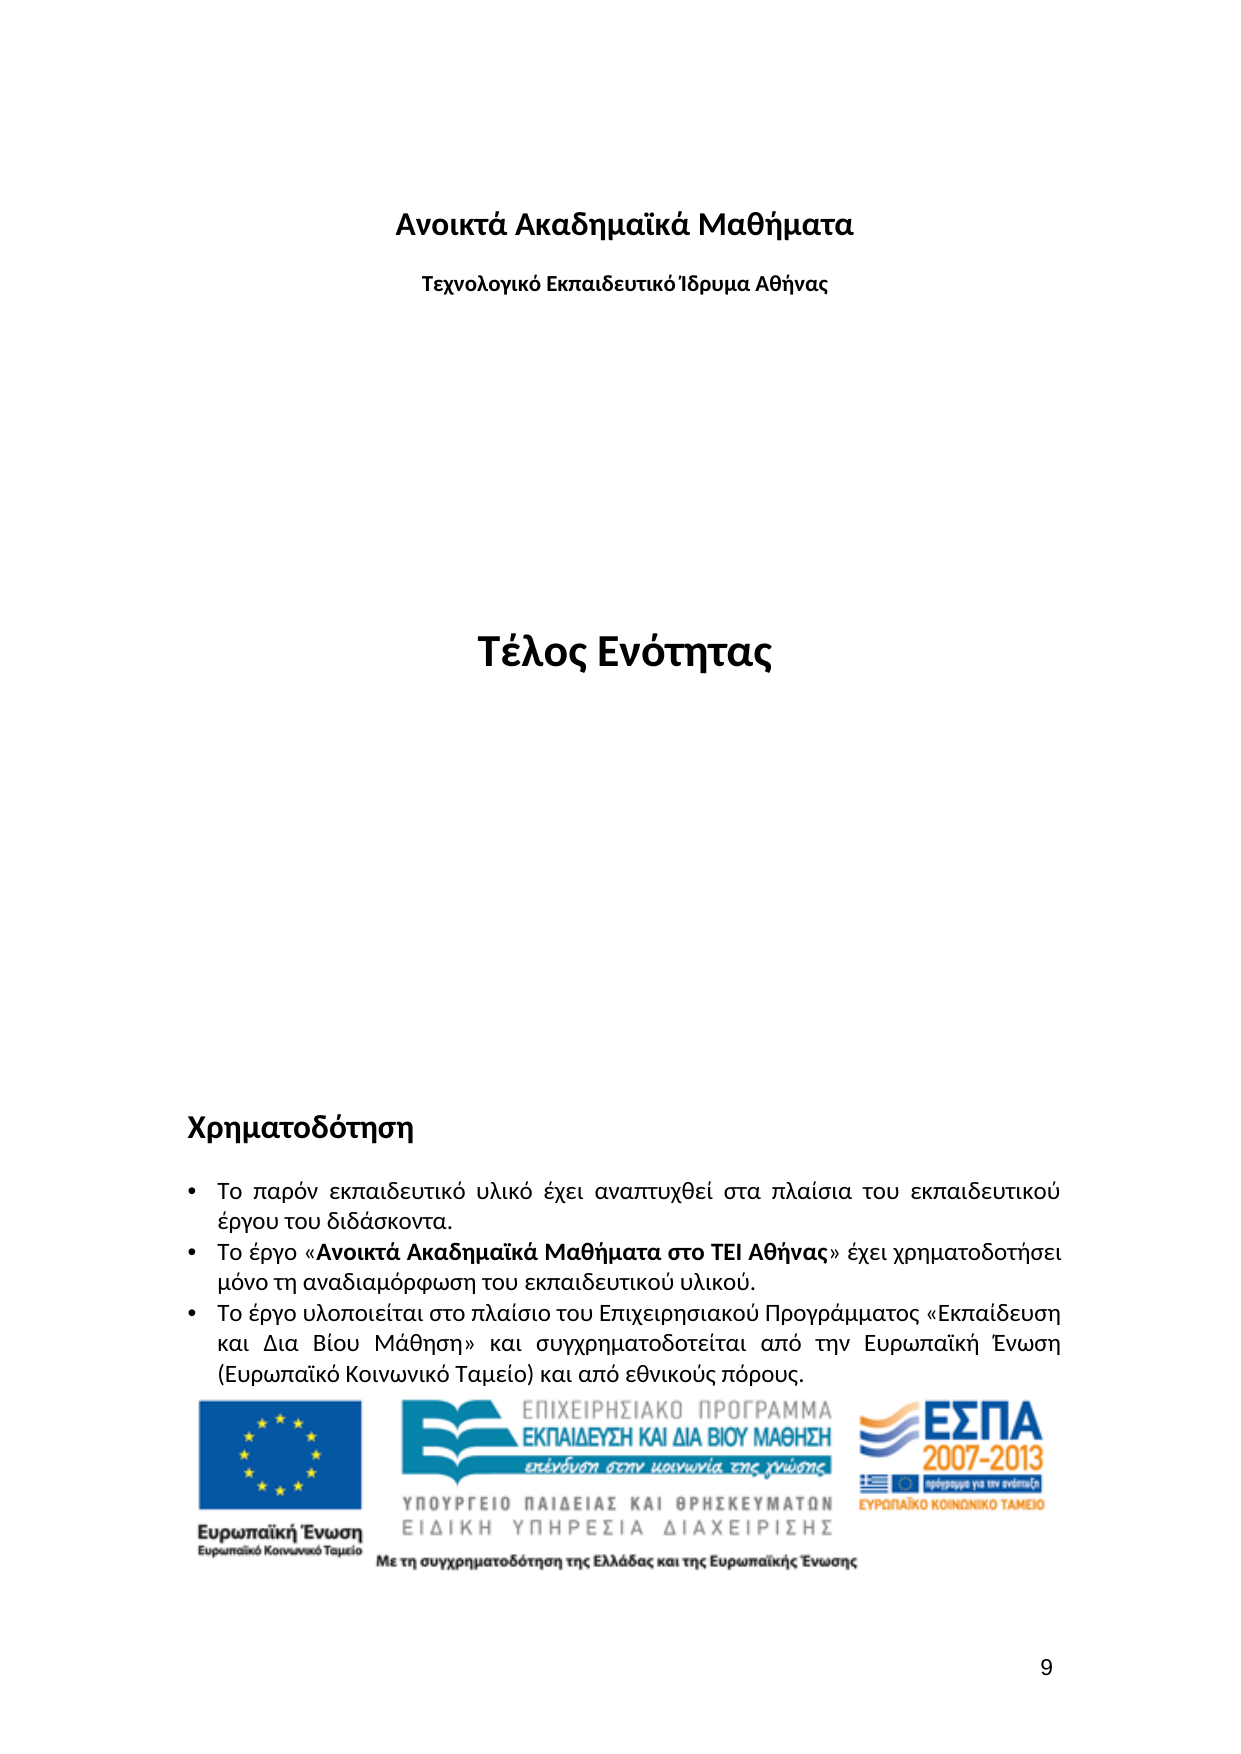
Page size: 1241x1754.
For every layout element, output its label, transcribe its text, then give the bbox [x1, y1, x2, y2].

table_cell Χρηματοδότηση Το παρόν εκπαιδευτικό υλικό έχει αναπτυχθεί στα πλαίσια του εκπαιδευτικού έργου του διδάσκοντα. Το έργο «Ανοικτά Ακαδημαϊκά Μαθήματα στο ΤΕΙ Αθήνας» έχει χρηματοδοτήσει μόνο τη αναδιαμόρφωση του εκπαιδευτικού υλικού. Το έργο υλοποιείται στο πλαίσιο του Επιχειρησιακού Προγράμματος «Εκπαίδευση και Δια Βίου Μάθηση» και συγχρηματοδοτείται από την Ευρωπαϊκή Ένωση (Ευρωπαϊκό Κοινωνικό Ταμείο) και από εθνικούς πόρους. [176, 1106, 1073, 1585]
picture [187, 1388, 1052, 1586]
table_cell Τέλος Ενότητας [176, 361, 1073, 1106]
table_header Ανοικτά Ακαδημαϊκά Μαθήματα Τεχνολογικό Εκπαιδευτικό Ίδρυμα Αθήνας [176, 203, 1073, 361]
